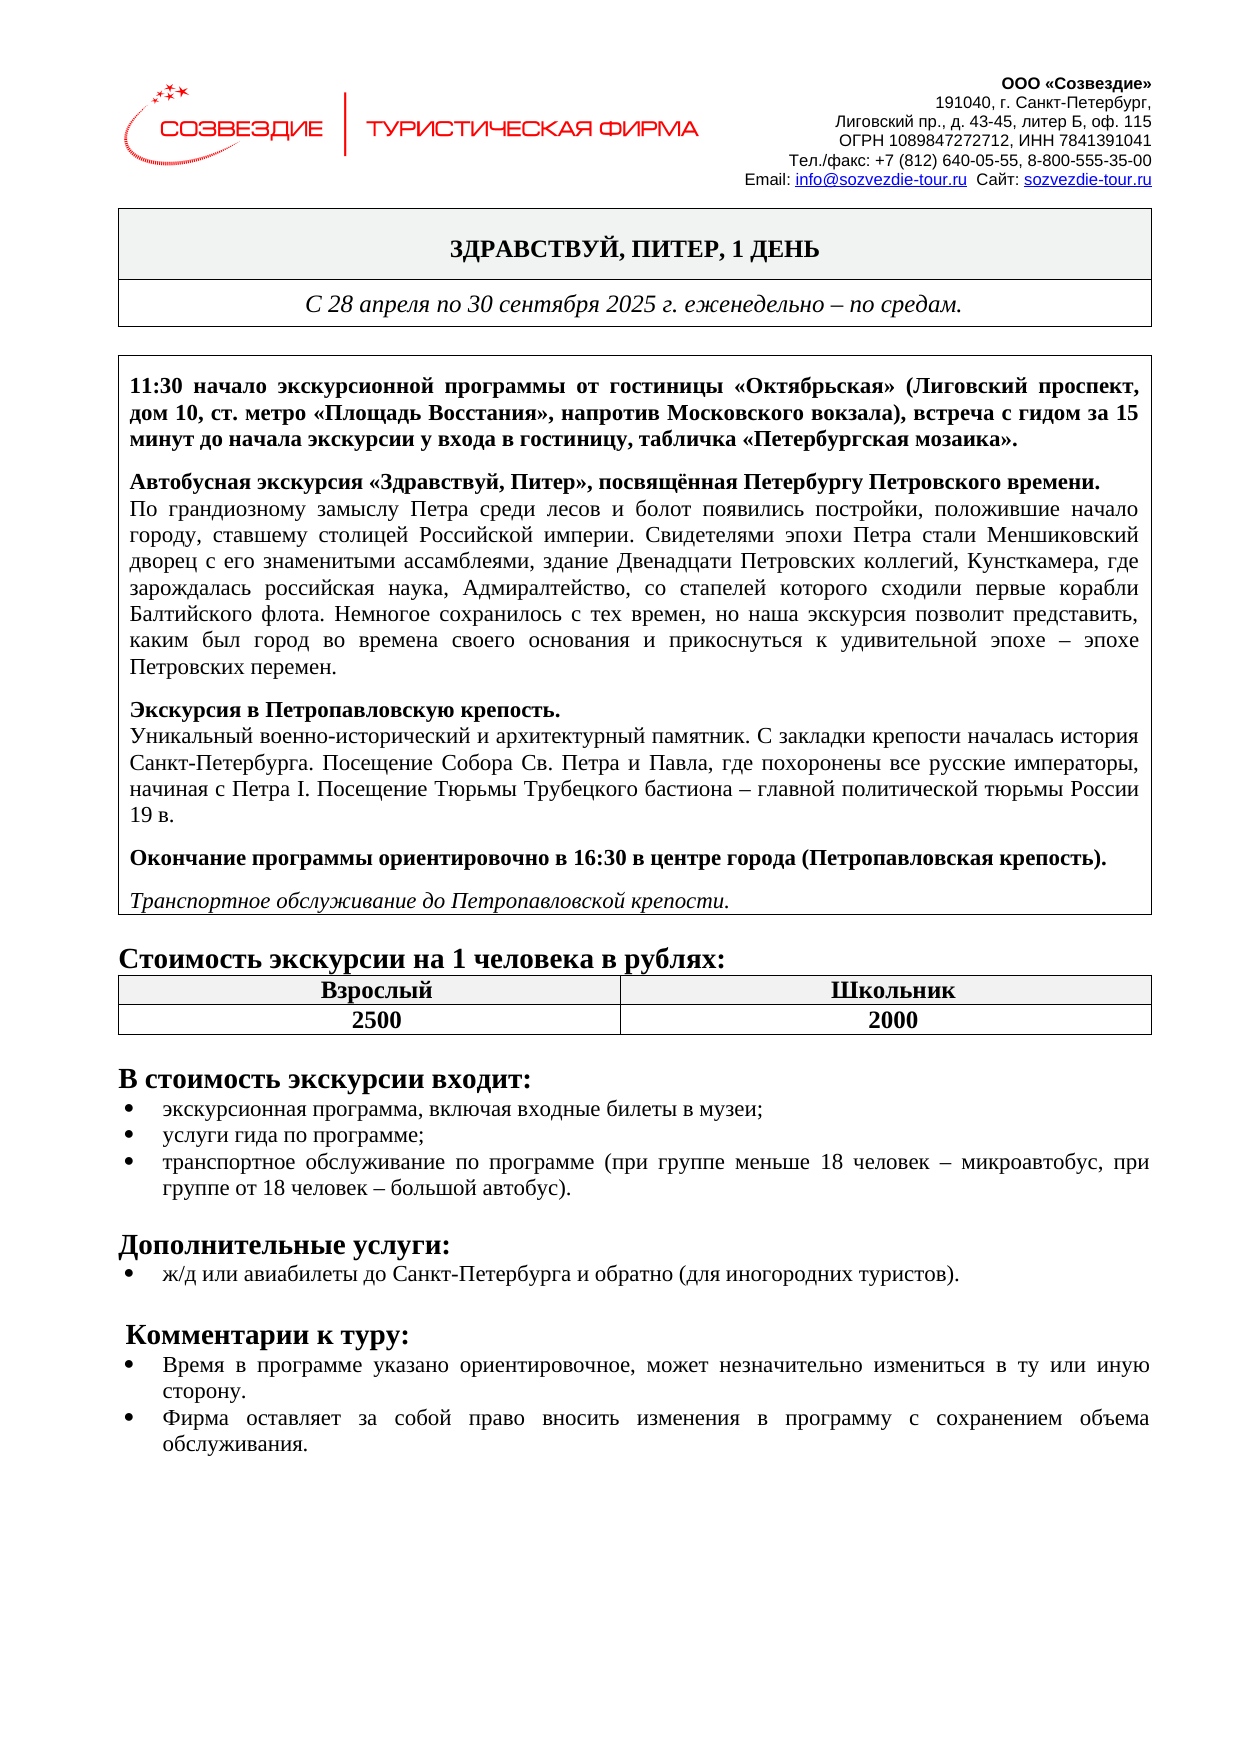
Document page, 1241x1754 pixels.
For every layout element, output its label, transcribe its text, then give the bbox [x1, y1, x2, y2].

table_header 11:30 начало экскурсионной программы от гостиницы «Октябрьская» (Лиговский проспект, дом 10, ст. метро «Площадь Восстания», напротив Московского вокзала), встреча с гидом за 15 минут до начала экскурсии у входа в гостиницу, табличка «Петербургская мозаика». Автобусная экскурсия «Здравствуй, Питер», посвящённая Петербургу Петровского времени. По грандиозному замыслу Петра среди лесов и болот появились постройки, положившие начало городу, ставшему столицей Российской империи. Свидетелями эпохи Петра стали Меншиковский дворец с его знаменитыми ассамблеями, здание Двенадцати Петровских коллегий, Кунсткамера, где зарождалась российская наука, Адмиралтейство, со стапелей которого сходили первые корабли Балтийского флота. Немногое сохранилось с тех времен, но наша экскурсия позволит представить, каким был город во времена своего основания и прикоснуться к удивительной эпохе – эпохе Петровских перемен. Экскурсия в Петропавловскую крепость. Уникальный военно-исторический и архитектурный памятник. С закладки крепости началась история Санкт-Петербурга. Посещение Собора Св. Петра и Павла, где похоронены все русские императоры, начиная с Петра I. Посещение Тюрьмы Трубецкого бастиона – главной политической тюрьмы России 19 в. Окончание программы ориентировочно в 16:30 в центре города (Петропавловская крепость). Транспортное обслуживание до Петропавловской крепости. [119, 356, 1151, 914]
table_cell 2500 [119, 1005, 620, 1034]
table_header Здравствуй, Питер, 1 день [119, 209, 1151, 279]
text Дополнительные услуги: [118, 1227, 1181, 1260]
text Комментарии к туру: [118, 1317, 1152, 1351]
picture [105, 79, 732, 169]
list ж/д или авиабилеты до Санкт-Петербурга и обратно (для иногородних туристов). [125, 1260, 1152, 1287]
list транспортное обслуживание по программе (при группе меньше 18 человек – микроавтобус, при группе от 18 человек – большой автобус). [125, 1148, 1152, 1201]
table_cell С 28 апреля по 30 сентября 2025 г. еженедельно – по средам. [119, 280, 1151, 326]
table_cell 2000 [621, 1005, 1151, 1034]
table_header Взрослый [119, 976, 620, 1004]
table_header Школьник [621, 976, 1151, 1004]
list услуги гида по программе; [125, 1121, 1152, 1148]
text В стоимость экскурсии входит: [118, 1062, 1181, 1095]
list экскурсионная программа, включая входные билеты в музеи; [125, 1095, 1152, 1121]
list Время в программе указано ориентировочное, может незначительно измениться в ту или иную сторону. [125, 1351, 1152, 1403]
text Стоимость экскурсии на 1 человека в рублях: [118, 941, 1167, 974]
list Фирма оставляет за собой право вносить изменения в программу с сохранением объема обслуживания. [125, 1403, 1152, 1456]
